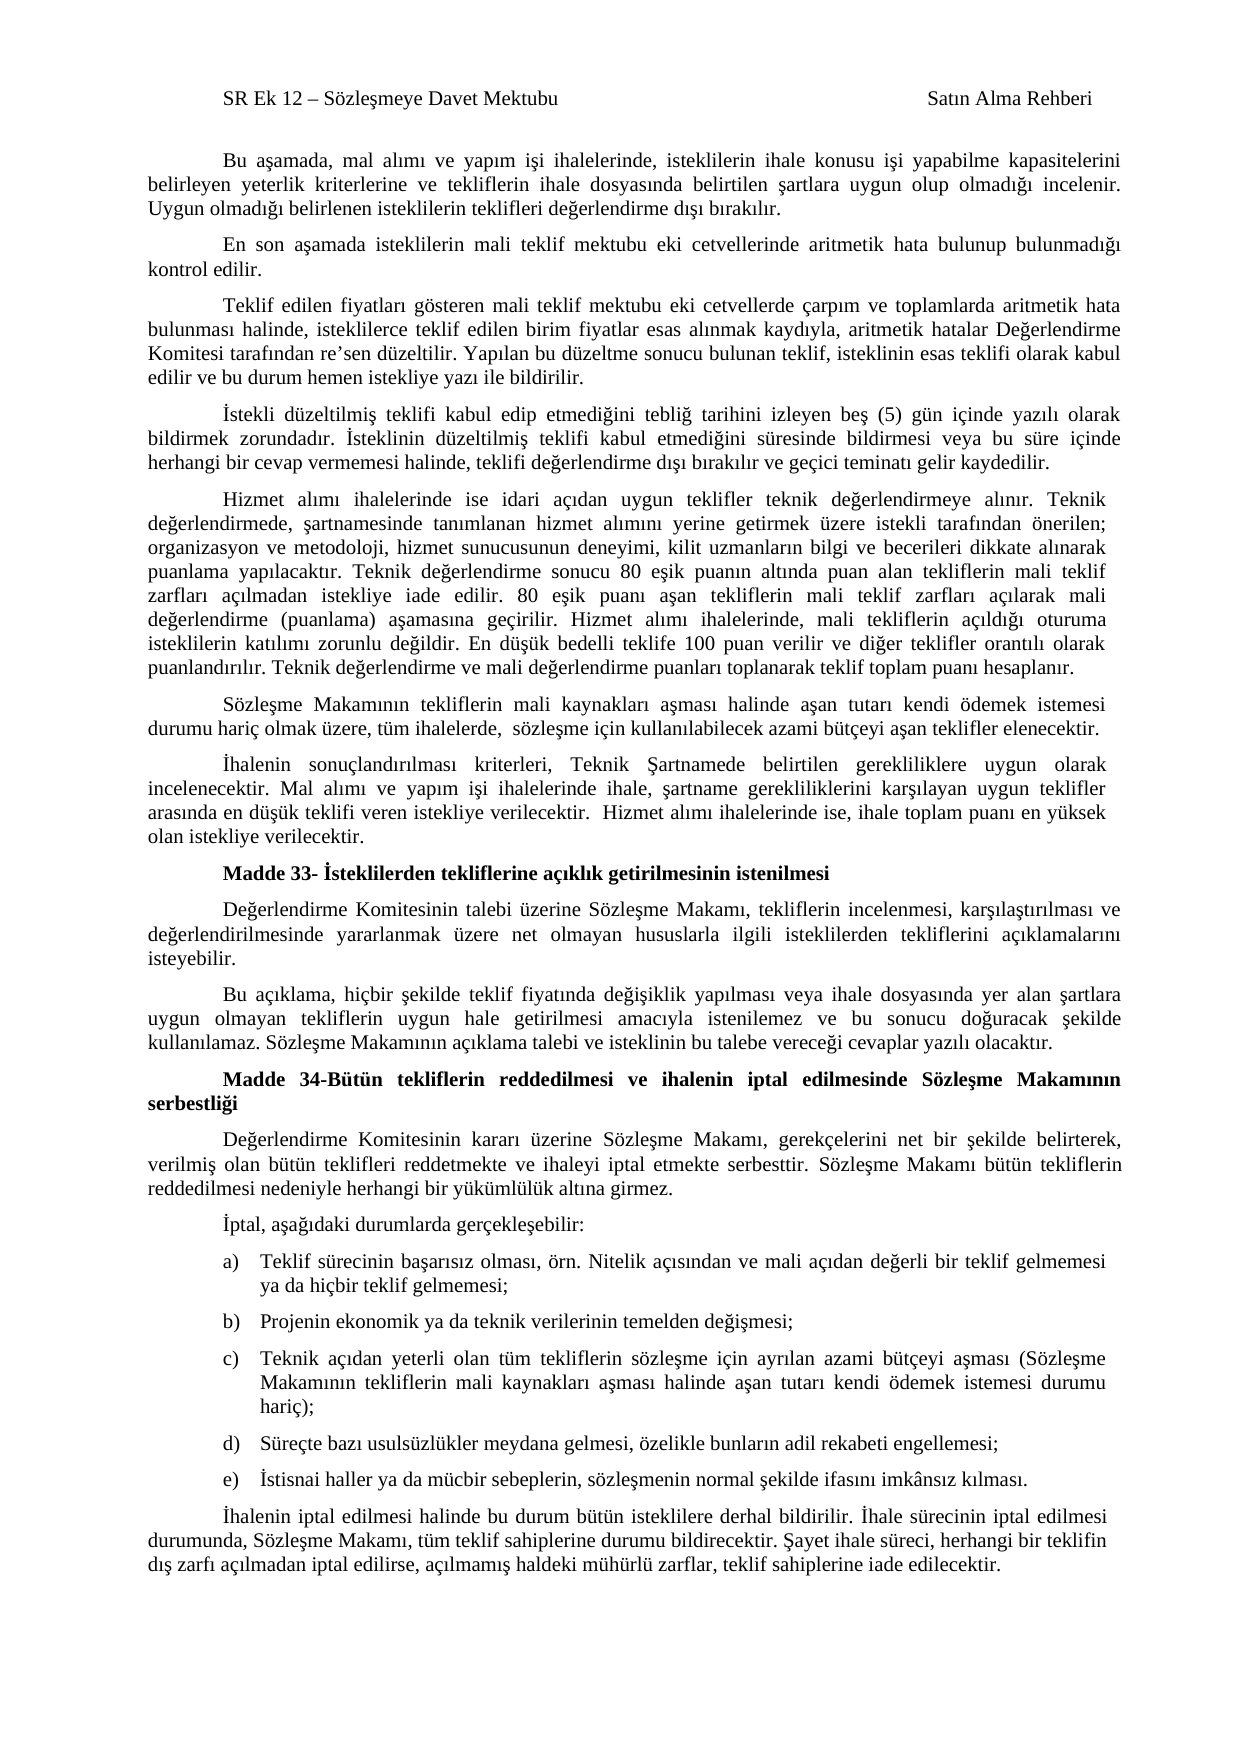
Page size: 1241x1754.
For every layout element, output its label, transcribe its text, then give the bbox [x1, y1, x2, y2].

text Bu aşamada, mal alımı ve yapım işi ihalelerinde, isteklilerin ihale konusu işi yapabilme kapasitelerini belirleyen yeterlik kriterlerine ve tekliflerin ihale dosyasında belirtilen şartlara uygun olup olmadığı incelenir. Uygun olmadığı belirlenen isteklilerin teklifleri değerlendirme dışı bırakılır. [148, 148, 1122, 220]
text Değerlendirme Komitesinin kararı üzerine Sözleşme Makamı, gerekçelerini net bir şekilde belirterek, verilmiş olan bütün teklifleri reddetmekte ve ihaleyi iptal etmekte serbesttir. Sözleşme Makamı bütün tekliflerin reddedilmesi nedeniyle herhangi bir yükümlülük altına girmez. [148, 1127, 1122, 1199]
text Teklif edilen fiyatları gösteren mali teklif mektubu eki cetvellerde çarpım ve toplamlarda aritmetik hata bulunması halinde, isteklilerce teklif edilen birim fiyatlar esas alınmak kaydıyla, aritmetik hatalar Değerlendirme Komitesi tarafından re’sen düzeltilir. Yapılan bu düzeltme sonucu bulunan teklif, isteklinin esas teklifi olarak kabul edilir ve bu durum hemen istekliye yazı ile bildirilir. [148, 293, 1122, 389]
text İhalenin iptal edilmesi halinde bu durum bütün isteklilere derhal bildirilir. İhale sürecinin iptal edilmesi durumunda, Sözleşme Makamı, tüm teklif sahiplerine durumu bildirecektir. Şayet ihale süreci, herhangi bir teklifin dış zarfı açılmadan iptal edilirse, açılmamış haldeki mühürlü zarflar, teklif sahiplerine iade edilecektir. [148, 1504, 1107, 1576]
list Teknik açıdan yeterli olan tüm tekliflerin sözleşme için ayrılan azami bütçeyi aşması (Sözleşme Makamının tekliflerin mali kaynakları aşması halinde aşan tutarı kendi ödemek istemesi durumu hariç); [223, 1346, 1107, 1418]
text Hizmet alımı ihalelerinde ise idari açıdan uygun teklifler teknik değerlendirmeye alınır. Teknik değerlendirmede, şartnamesinde tanımlanan hizmet alımını yerine getirmek üzere istekli tarafından önerilen; organizasyon ve metodoloji, hizmet sunucusunun deneyimi, kilit uzmanların bilgi ve becerileri dikkate alınarak puanlama yapılacaktır. Teknik değerlendirme sonucu 80 eşik puanın altında puan alan tekliflerin mali teklif zarfları açılmadan istekliye iade edilir. 80 eşik puanı aşan tekliflerin mali teklif zarfları açılarak mali değerlendirme (puanlama) aşamasına geçirilir. Hizmet alımı ihalelerinde, mali tekliflerin açıldığı oturuma isteklilerin katılımı zorunlu değildir. En düşük bedelli teklife 100 puan verilir ve diğer teklifler orantılı olarak puanlandırılır. Teknik değerlendirme ve mali değerlendirme puanları toplanarak teklif toplam puanı hesaplanır. [148, 486, 1107, 679]
list Projenin ekonomik ya da teknik verilerinin temelden değişmesi; [223, 1309, 1107, 1333]
text İhalenin sonuçlandırılması kriterleri, Teknik Şartnamede belirtilen gerekliliklere uygun olarak incelenecektir. Mal alımı ve yapım işi ihalelerinde ihale, şartname gerekliliklerini karşılayan uygun teklifler arasında en düşük teklifi veren istekliye verilecektir. Hizmet alımı ihalelerinde ise, ihale toplam puanı en yüksek olan istekliye verilecektir. [148, 752, 1107, 848]
text Bu açıklama, hiçbir şekilde teklif fiyatında değişiklik yapılması veya ihale dosyasında yer alan şartlara uygun olmayan tekliflerin uygun hale getirilmesi amacıyla istenilemez ve bu sonucu doğuracak şekilde kullanılamaz. Sözleşme Makamının açıklama talebi ve isteklinin bu talebe vereceği cevaplar yazılı olacaktır. [148, 982, 1122, 1054]
text Sözleşme Makamının tekliflerin mali kaynakları aşması halinde aşan tutarı kendi ödemek istemesi durumu hariç olmak üzere, tüm ihalelerde, sözleşme için kullanılabilecek azami bütçeyi aşan teklifler elenecektir. [148, 691, 1107, 739]
list Süreçte bazı usulsüzlükler meydana gelmesi, özelikle bunların adil rekabeti engellemesi; [223, 1431, 1107, 1454]
list İstisnai haller ya da mücbir sebeplerin, sözleşmenin normal şekilde ifasını imkânsız kılması. [223, 1467, 1107, 1491]
text Değerlendirme Komitesinin talebi üzerine Sözleşme Makamı, tekliflerin incelenmesi, karşılaştırılması ve değerlendirilmesinde yararlanmak üzere net olmayan hususlarla ilgili isteklilerden tekliflerini açıklamalarını isteyebilir. [148, 897, 1122, 969]
list Teklif sürecinin başarısız olması, örn. Nitelik açısından ve mali açıdan değerli bir teklif gelmemesi ya da hiçbir teklif gelmemesi; [223, 1249, 1107, 1297]
text İptal, aşağıdaki durumlarda gerçekleşebilir: [148, 1212, 1107, 1236]
text En son aşamada isteklilerin mali teklif mektubu eki cetvellerinde aritmetik hata bulunup bulunmadığı kontrol edilir. [148, 232, 1122, 281]
text İstekli düzeltilmiş teklifi kabul edip etmediğini tebliğ tarihini izleyen beş (5) gün içinde yazılı olarak bildirmek zorundadır. İsteklinin düzeltilmiş teklifi kabul etmediğini süresinde bildirmesi veya bu süre içinde herhangi bir cevap vermemesi halinde, teklifi değerlendirme dışı bırakılır ve geçici teminatı gelir kaydedilir. [148, 402, 1122, 474]
text Madde 33- İsteklilerden tekliflerine açıklık getirilmesinin istenilmesi [148, 861, 1122, 885]
text Madde 34-Bütün tekliflerin reddedilmesi ve ihalenin iptal edilmesinde Sözleşme Makamının serbestliği [148, 1067, 1122, 1115]
